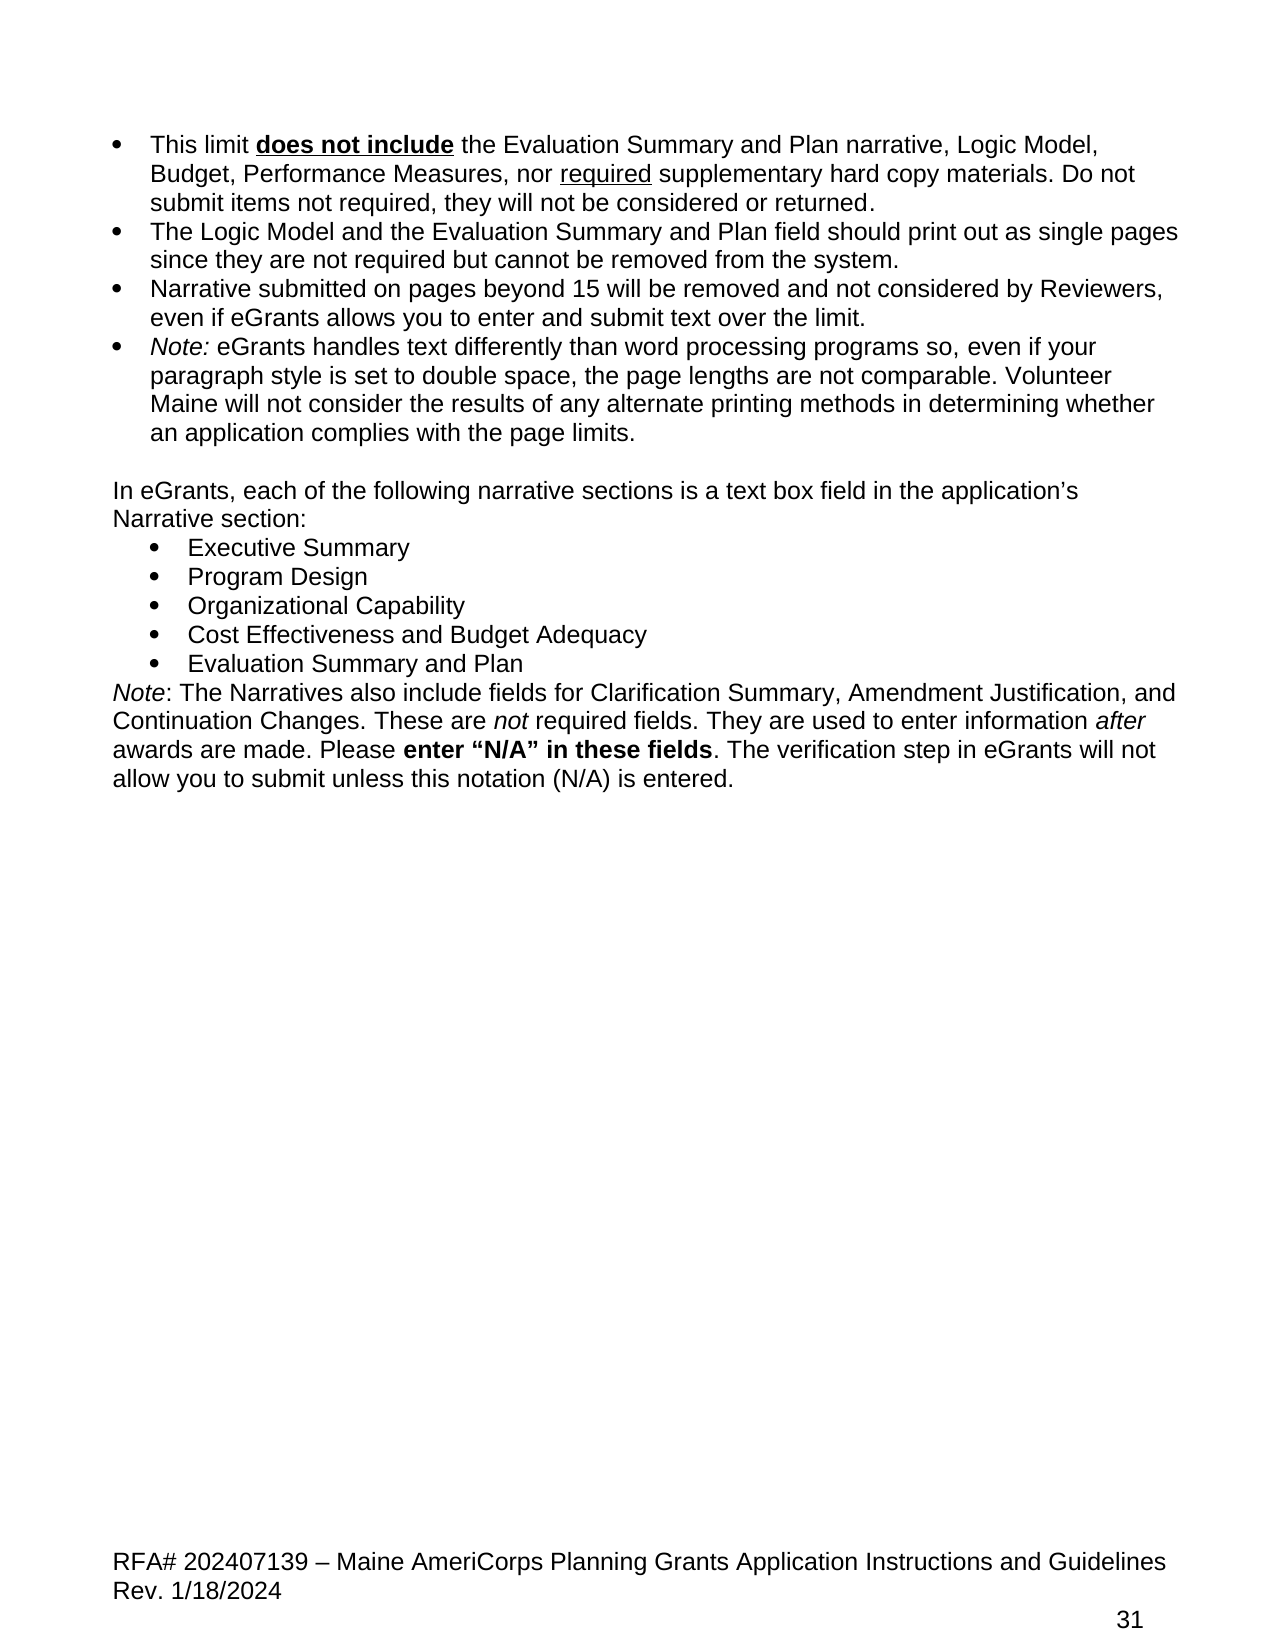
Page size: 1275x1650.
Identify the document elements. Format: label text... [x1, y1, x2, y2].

list Note: eGrants handles text differently than word processing programs so, even if your paragraph style is set to double space, the page lengths are not comparable. Volunteer Maine will not consider the results of any alternate printing methods in determining whether an application complies with the page limits. [112, 332, 1181, 447]
list Evaluation Summary and Plan [150, 649, 1181, 677]
list Narrative submitted on pages beyond 15 will be removed and not considered by Reviewers, even if eGrants allows you to enter and submit text over the limit. [112, 274, 1181, 332]
text Note: The Narratives also include fields for Clarification Summary, Amendment Justification, and Continuation Changes. These are not required fields. They are used to enter information after awards are made. Please enter “N/A” in these fields. The verification step in eGrants will not allow you to submit unless this notation (N/A) is entered. [112, 677, 1181, 792]
list Organizational Capability [150, 591, 1181, 620]
list This limit does not include the Evaluation Summary and Plan narrative, Logic Model, Budget, Performance Measures, nor required supplementary hard copy materials. Do not submit items not required, they will not be considered or returned. [112, 130, 1181, 217]
list Program Design [150, 562, 1181, 591]
text In eGrants, each of the following narrative sections is a text box field in the application’s Narrative section: [112, 476, 1181, 533]
list Cost Effectiveness and Budget Adequacy [150, 620, 1181, 649]
list The Logic Model and the Evaluation Summary and Plan field should print out as single pages since they are not required but cannot be removed from the system. [112, 217, 1181, 274]
list Executive Summary [150, 533, 1181, 562]
